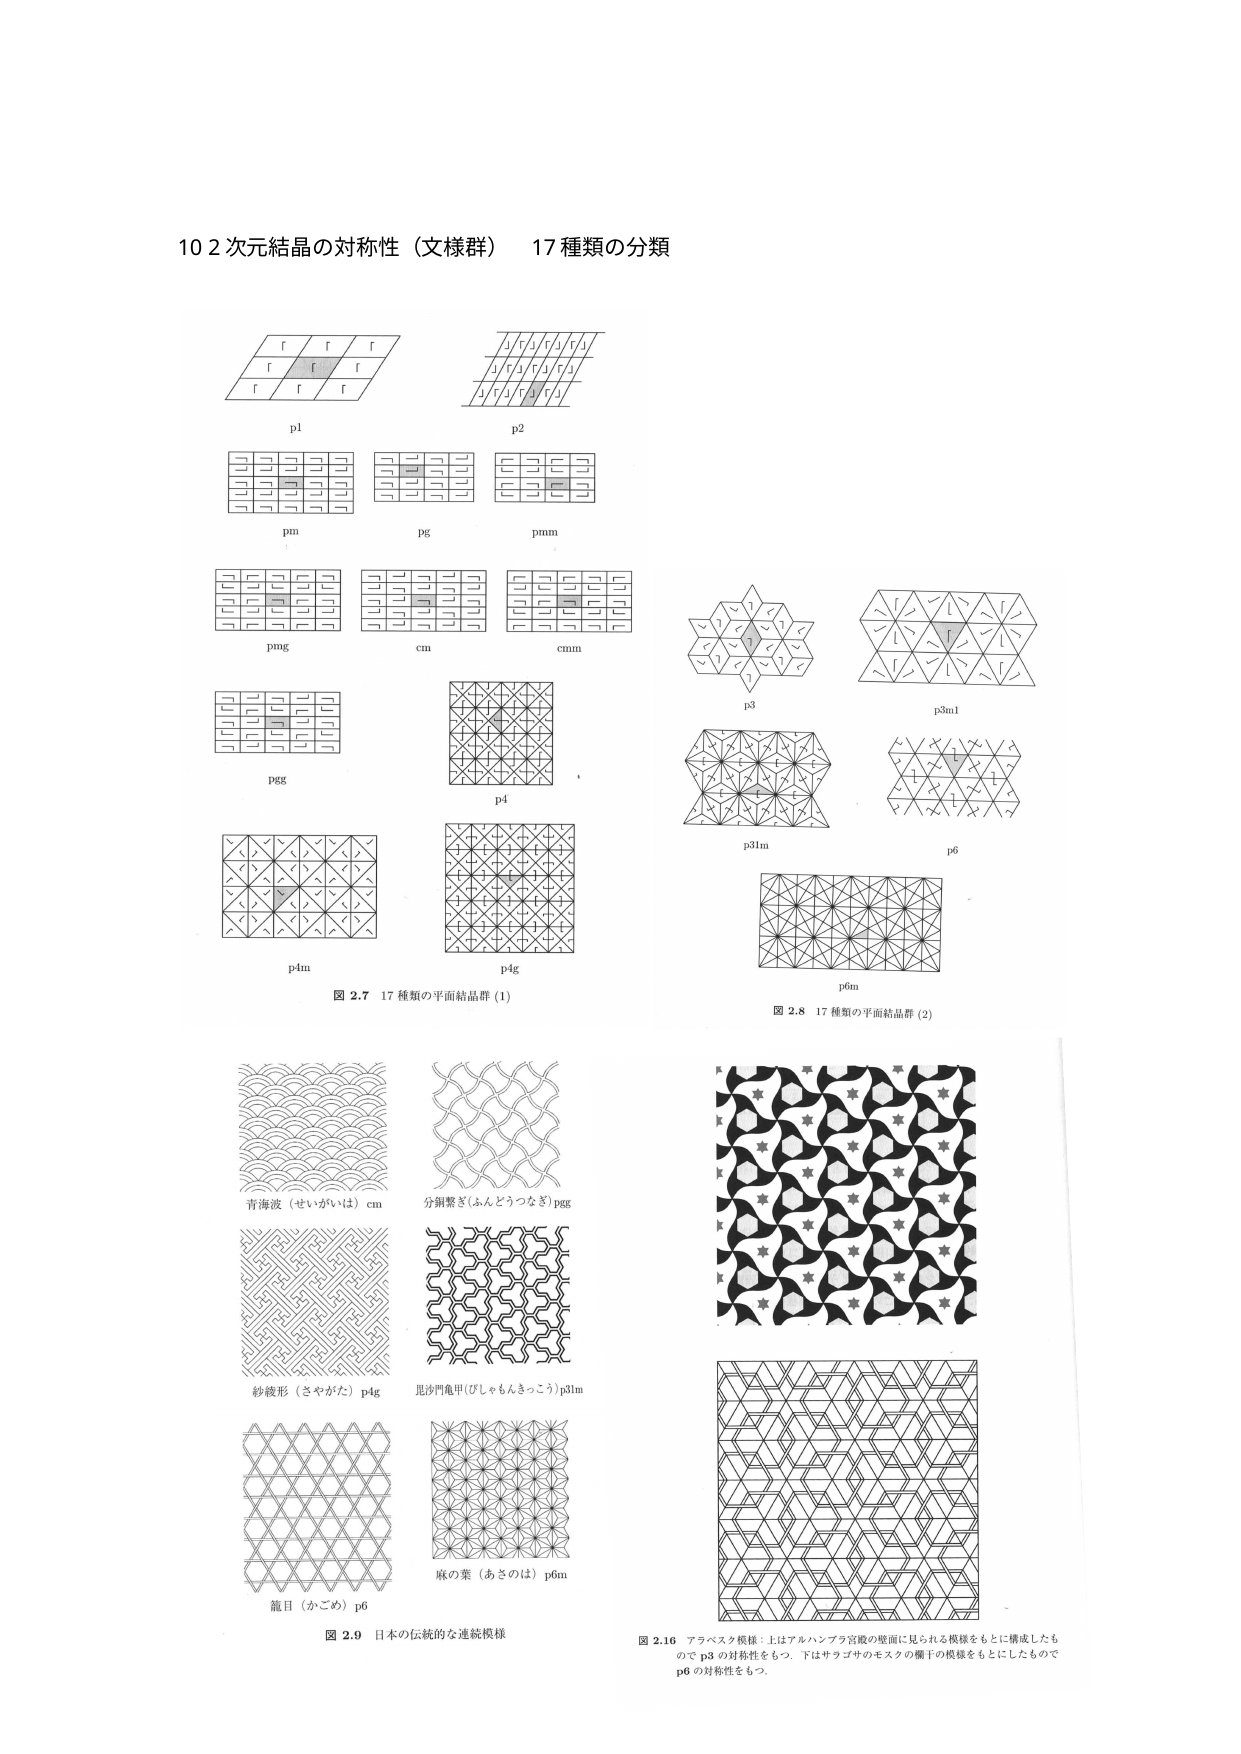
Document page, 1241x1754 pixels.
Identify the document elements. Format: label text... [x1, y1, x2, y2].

picture [654, 570, 1064, 1029]
text 10 2次元結晶の対称性（文様群） 17種類の分類 [177, 225, 1063, 267]
picture [182, 310, 650, 1030]
picture [196, 1038, 1091, 1710]
